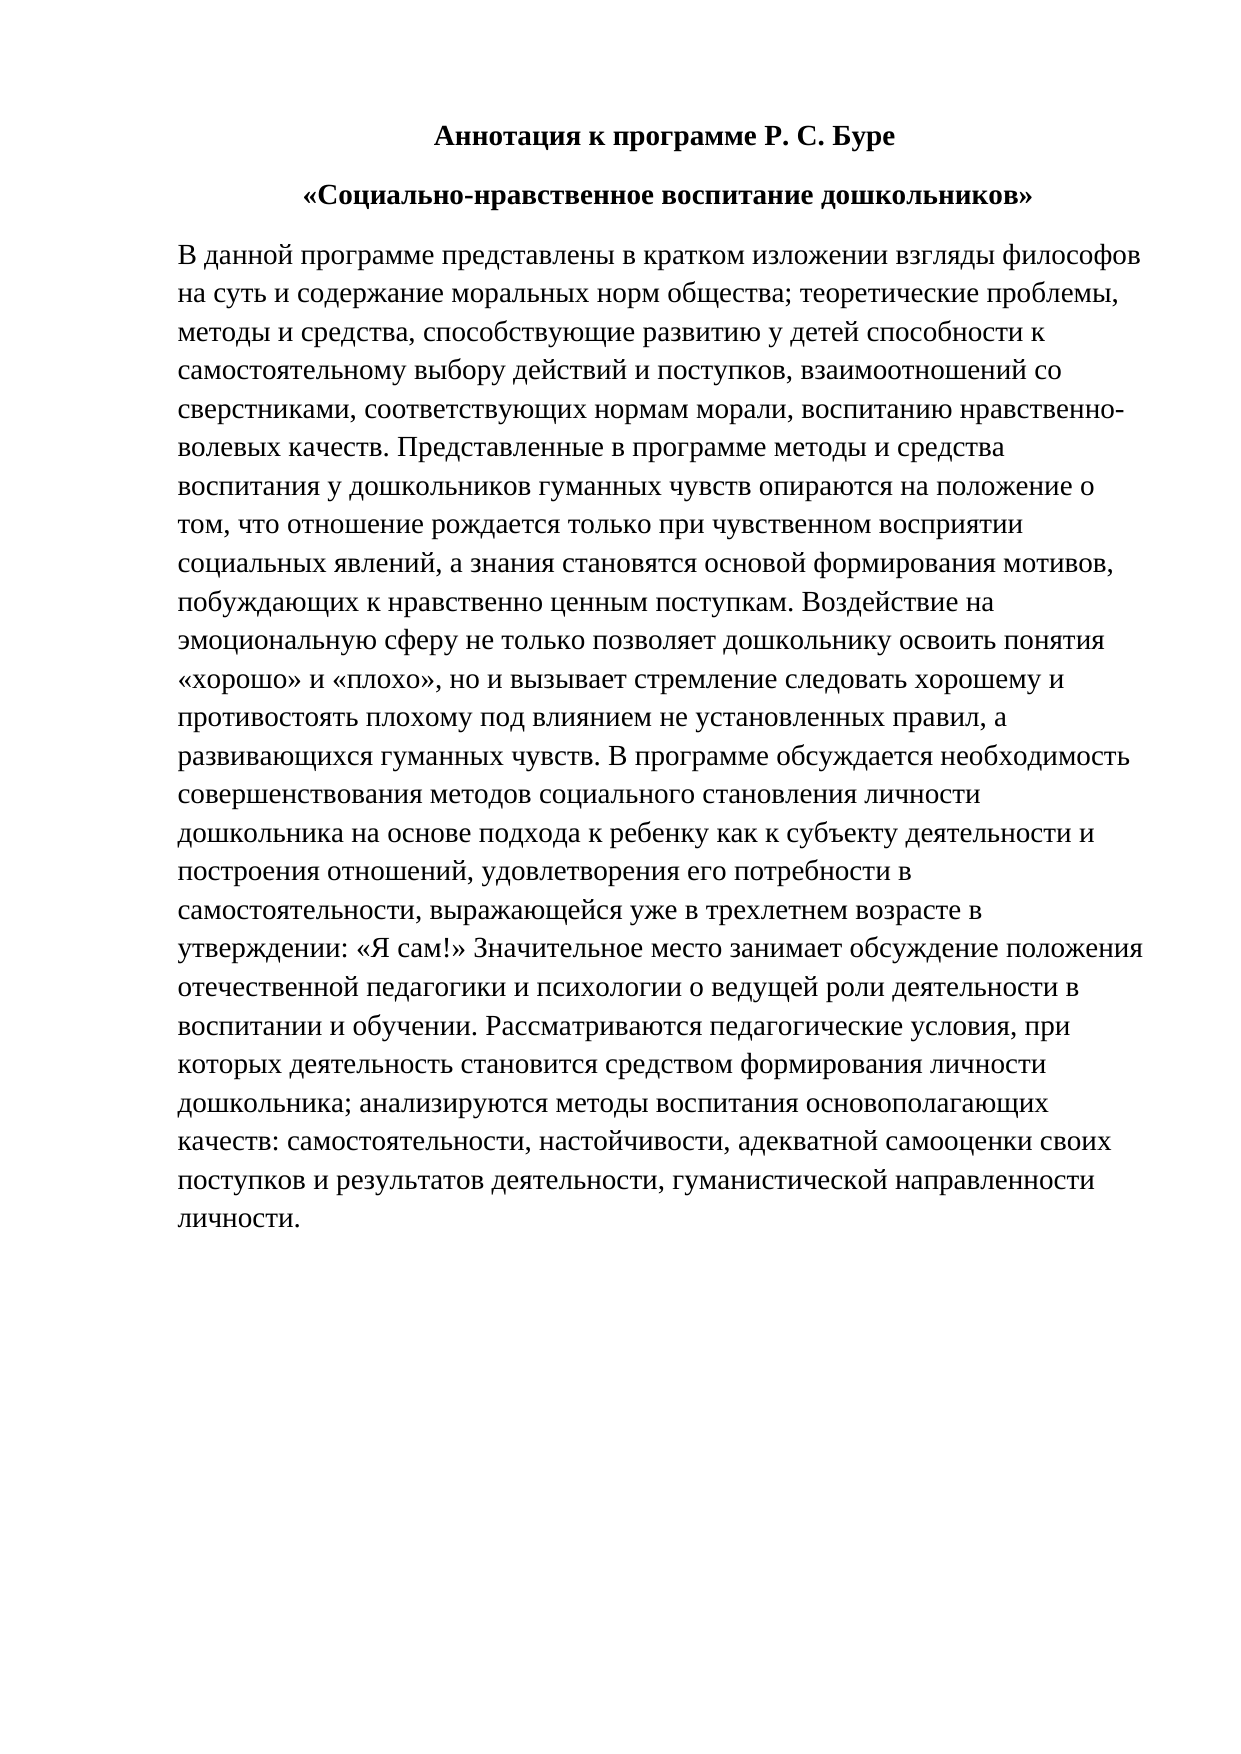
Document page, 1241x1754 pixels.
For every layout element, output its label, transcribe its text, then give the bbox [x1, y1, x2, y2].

text «Социально-нравственное воспитание дошкольников» [177, 177, 1152, 211]
text Аннотация к программе Р. С. Буре [177, 118, 1152, 152]
text В данной программе представлены в кратком изложении взгляды философов на суть и содержание моральных норм общества; теоретические проблемы, методы и средства, способствующие развитию у детей способности к самостоятельному выбору действий и поступков, взаимоотношений со сверстниками, соответствующих нормам морали, воспитанию нравственно-волевых качеств. Представленные в программе методы и средства воспитания у дошкольников гуманных чувств опираются на положение о том, что отношение рождается только при чувственном восприятии социальных явлений, а знания становятся основой формирования мотивов, побуждающих к нравственно ценным поступкам. Воздействие на эмоциональную сферу не только позволяет дошкольнику освоить понятия «хорошо» и «плохо», но и вызывает стремление следовать хорошему и противостоять плохому под влиянием не установленных правил, а развивающихся гуманных чувств. В программе обсуждается необходимость совершенствования методов социального становления личности дошкольника на основе подхода к ребенку как к субъекту деятельности и построения отношений, удовлетворения его потребности в самостоятельности, выражающейся уже в трехлетнем возрасте в утверждении: «Я сам!» Значительное место занимает обсуждение положения отечественной педагогики и психологии о ведущей роли деятельности в воспитании и обучении. Рассматриваются педагогические условия, при которых деятельность становится средством формирования личности дошкольника; анализируются методы воспитания основополагающих качеств: самостоятельности, настойчивости, адекватной самооценки своих поступков и результатов деятельности, гуманистической направленности личности. [177, 237, 1152, 1234]
